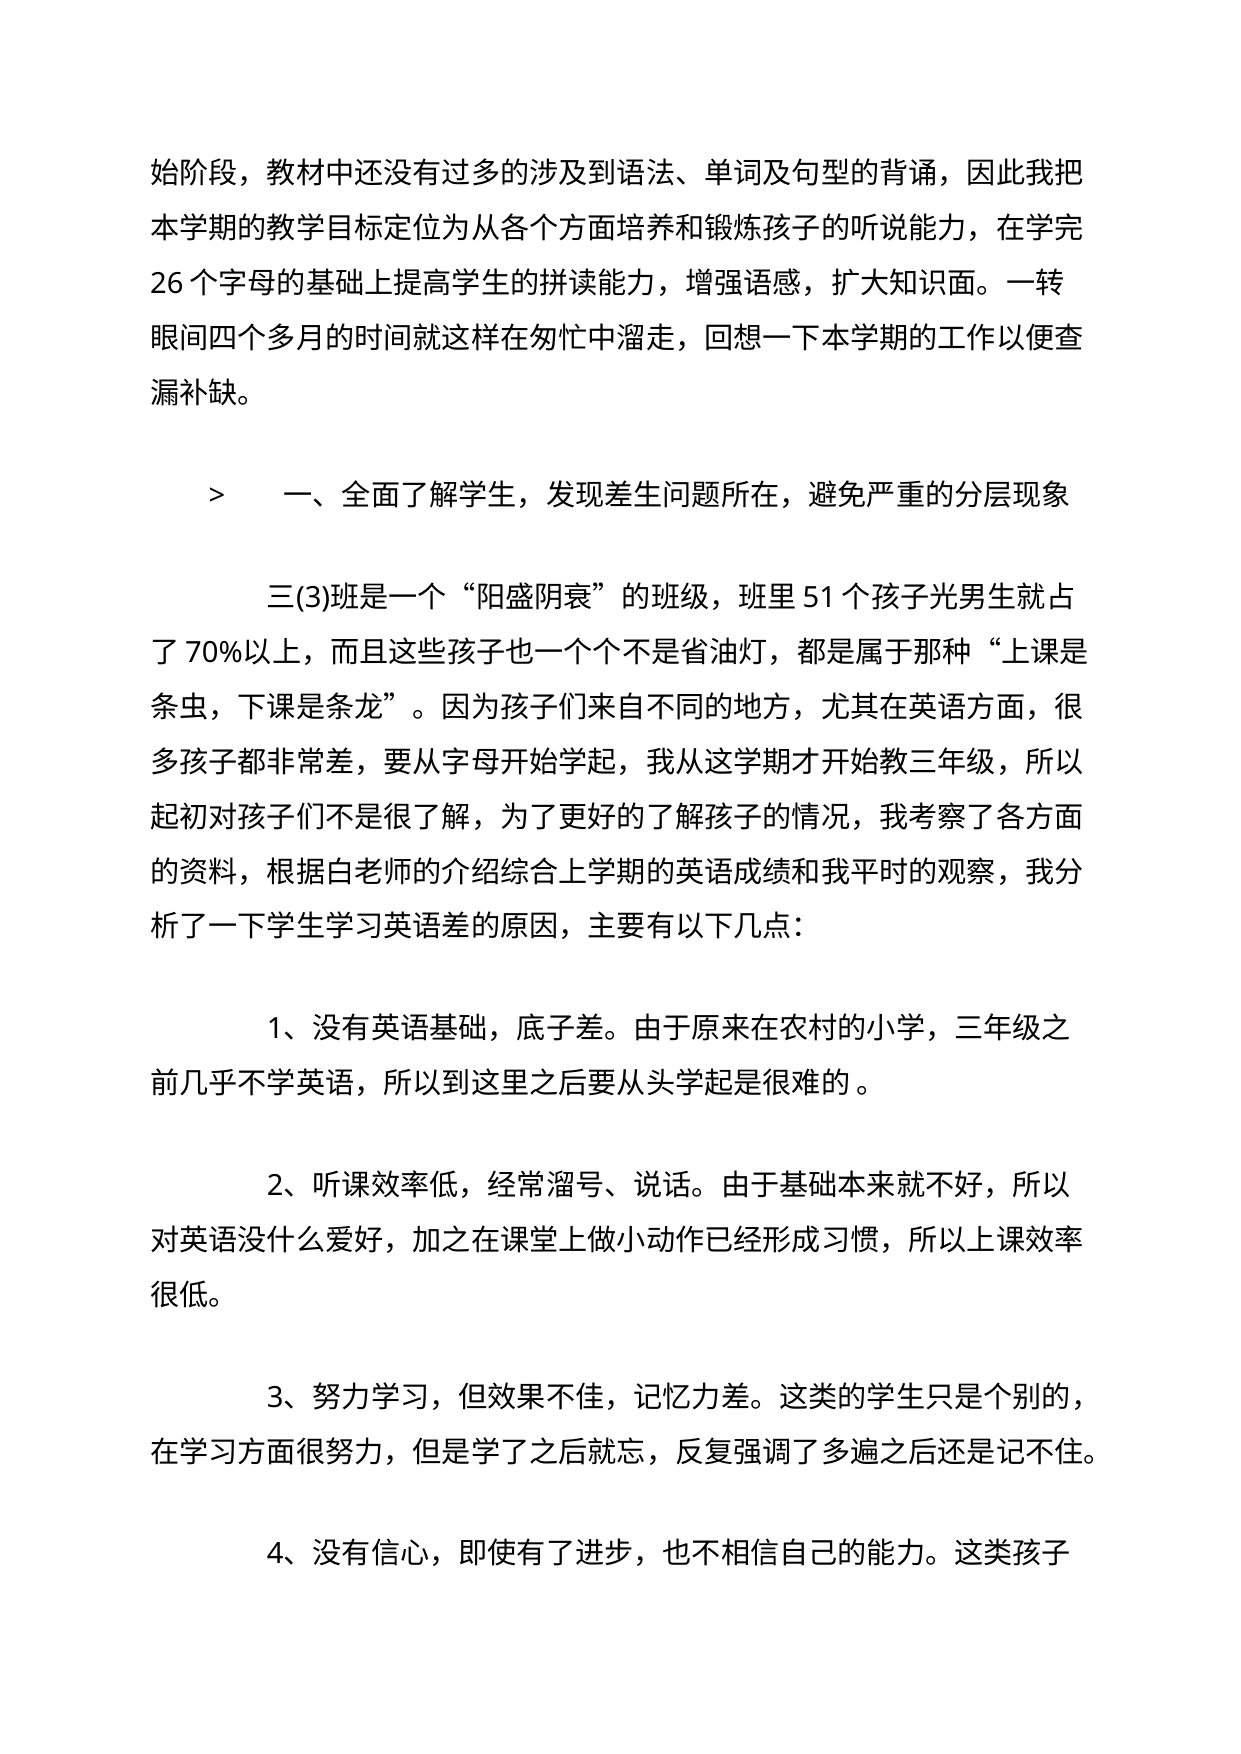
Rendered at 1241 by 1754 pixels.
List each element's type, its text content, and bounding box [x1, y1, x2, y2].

text > 一、全面了解学生，发现差生问题所在，避免严重的分层现象 [150, 471, 1090, 514]
text 1、没有英语基础，底子差。由于原来在农村的小学，三年级之前几乎不学英语，所以到这里之后要从头学起是很难的 。 [150, 1005, 1090, 1102]
text 3、努力学习，但效果不佳，记忆力差。这类的学生只是个别的，在学习方面很努力，但是学了之后就忘，反复强调了多遍之后还是记不住。 [150, 1373, 1090, 1471]
text 三(3)班是一个“阳盛阴衰”的班级，班里51个孩子光男生就占了70%以上，而且这些孩子也一个个不是省油灯，都是属于那种“上课是条虫，下课是条龙”。因为孩子们来自不同的地方，尤其在英语方面，很多孩子都非常差，要从字母开始学起，我从这学期才开始教三年级，所以起初对孩子们不是很了解，为了更好的了解孩子的情况，我考察了各方面的资料，根据白老师的介绍综合上学期的英语成绩和我平时的观察，我分析了一下学生学习英语差的原因，主要有以下几点： [150, 573, 1090, 945]
text 2、听课效率低，经常溜号、说话。由于基础本来就不好，所以对英语没什么爱好，加之在课堂上做小动作已经形成习惯，所以上课效率很低。 [150, 1162, 1090, 1314]
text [150, 1530, 1090, 1572]
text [150, 150, 1090, 412]
